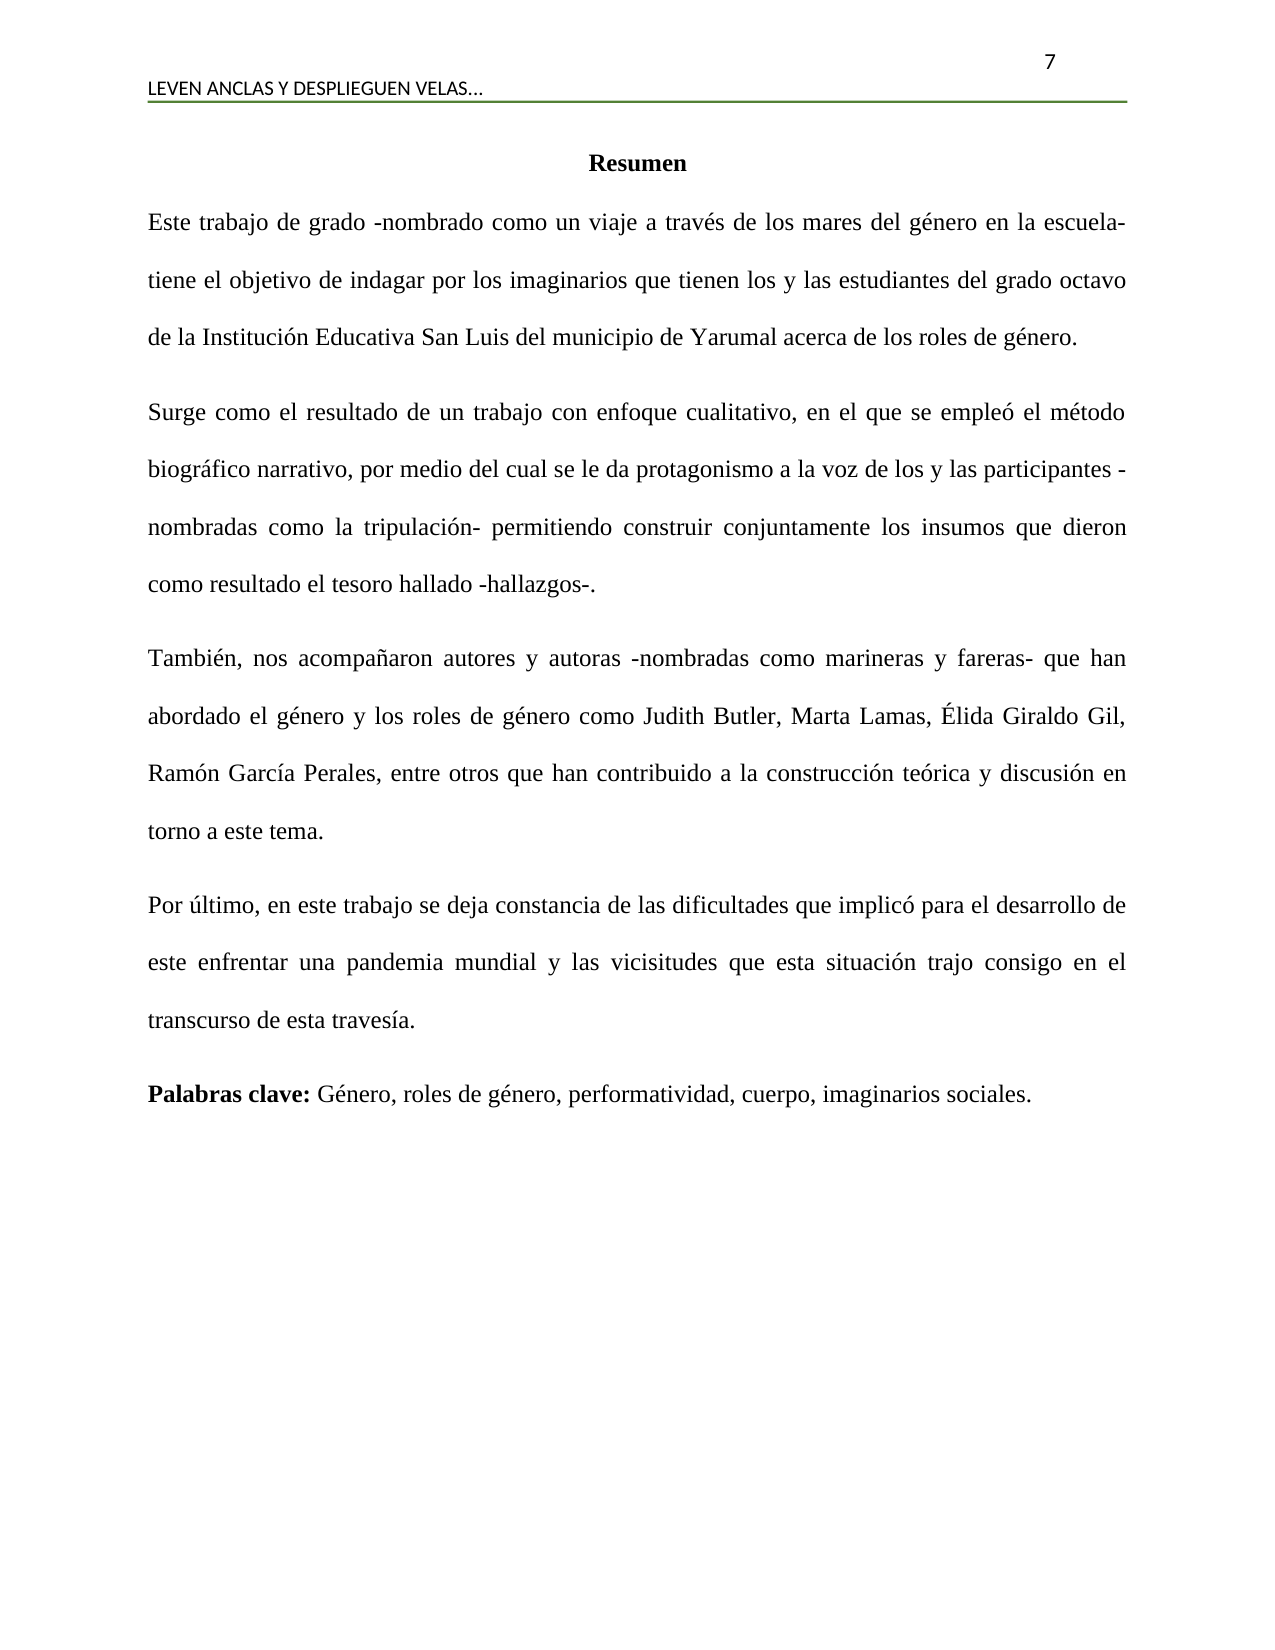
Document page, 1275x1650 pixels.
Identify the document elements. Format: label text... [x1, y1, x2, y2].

text También, nos acompañaron autores y autoras -nombradas como marineras y fareras- que han abordado el género y los roles de género como Judith Butler, Marta Lamas, Élida Giraldo Gil, Ramón García Perales, entre otros que han contribuido a la construcción teórica y discusión en torno a este tema. [148, 643, 1127, 844]
text Surge como el resultado de un trabajo con enfoque cualitativo, en el que se empleó el método biográfico narrativo, por medio del cual se le da protagonismo a la voz de los y las participantes -nombradas como la tripulación- permitiendo construir conjuntamente los insumos que dieron como resultado el tesoro hallado -hallazgos-. [148, 397, 1127, 598]
text Resumen [148, 148, 1127, 176]
text Este trabajo de grado -nombrado como un viaje a través de los mares del género en la escuela- tiene el objetivo de indagar por los imaginarios que tienen los y las estudiantes del grado octavo de la Institución Educativa San Luis del municipio de Yarumal acerca de los roles de género. [148, 207, 1127, 351]
text Por último, en este trabajo se deja constancia de las dificultades que implicó para el desarrollo de este enfrentar una pandemia mundial y las vicisitudes que esta situación trajo consigo en el transcurso de esta travesía. [148, 890, 1127, 1034]
text Palabras clave: Género, roles de género, performatividad, cuerpo, imaginarios sociales. [148, 1079, 1127, 1108]
